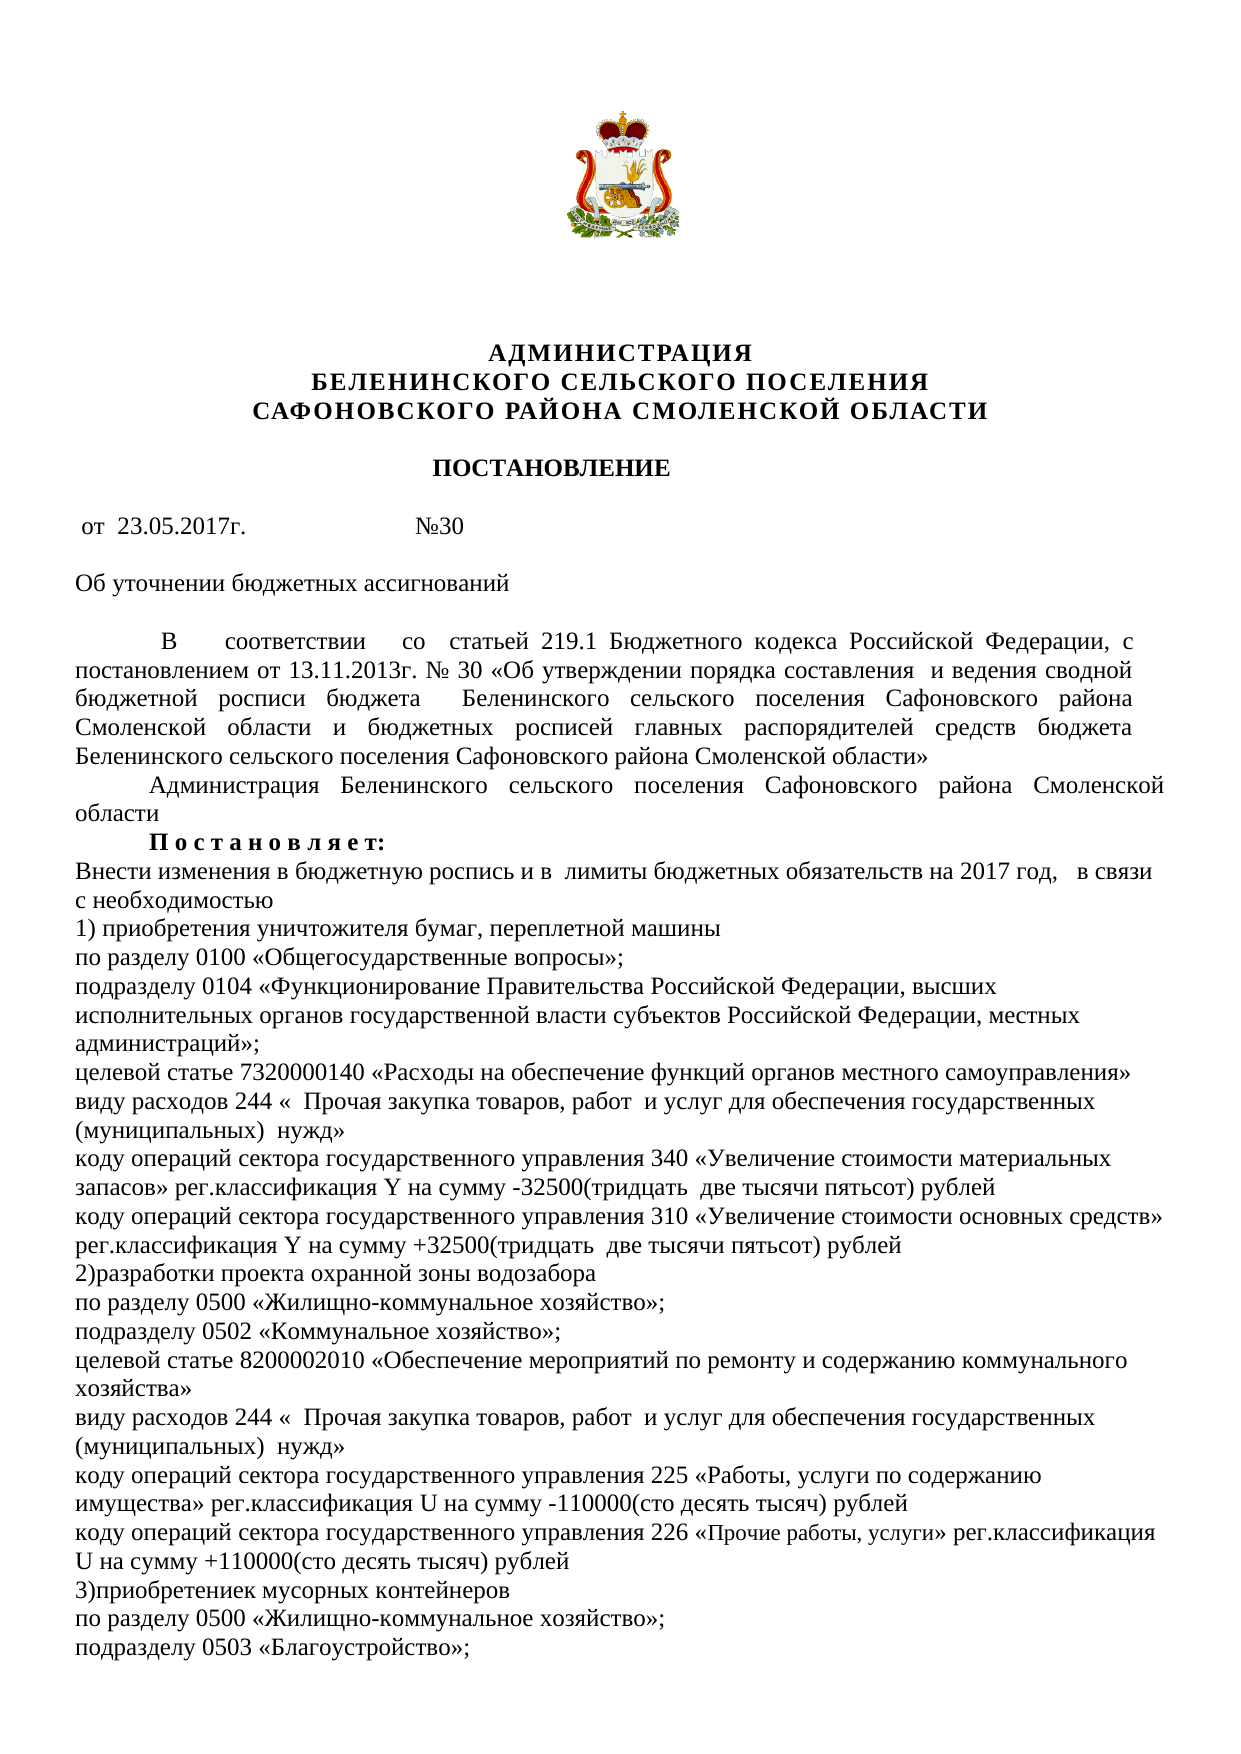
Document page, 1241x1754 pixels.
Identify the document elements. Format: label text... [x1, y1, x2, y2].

text АДМИНИСТРАЦИЯ [75, 338, 1165, 367]
text по разделу 0500 «Жилищно-коммунальное хозяйство»; [75, 1603, 1165, 1632]
text коду операций сектора государственного управления 225 «Работы, услуги по содержанию имущества» рег.классификация U на сумму -110000(сто десять тысяч) рублей [75, 1460, 1165, 1517]
text от 23.05.2017г. №30 [75, 511, 1165, 540]
text коду операций сектора государственного управления 226 «Прочие работы, услуги» рег.классификация U на сумму +110000(сто десять тысяч) рублей [75, 1517, 1165, 1575]
picture [565, 109, 681, 238]
text Об уточнении бюджетных ассигнований [75, 568, 1165, 597]
text виду расходов 244 « Прочая закупка товаров, работ и услуг для обеспечения государственных (муниципальных) нужд» [75, 1086, 1165, 1143]
text подразделу 0503 «Благоустройство»; [75, 1632, 1165, 1661]
text В соответствии со статьей 219.1 Бюджетного кодекса Российской Федерации, с постановлением от 13.11.2013г. № 30 «Об утверждении порядка составления и ведения сводной бюджетной росписи бюджета Беленинского сельского поселения Сафоновского района Смоленской области и бюджетных росписей главных распорядителей средств бюджета Беленинского сельского поселения Сафоновского района Смоленской области» [75, 626, 1133, 770]
text Администрация Беленинского сельского поселения Сафоновского района Смоленской области [75, 770, 1165, 827]
text 3)приобретениек мусорных контейнеров [75, 1575, 1165, 1603]
text ПОСТАНОВЛЕНИЕ [369, 453, 1165, 482]
text подразделу 0502 «Коммунальное хозяйство»; [75, 1316, 1165, 1345]
text Внести изменения в бюджетную роспись и в лимиты бюджетных обязательств на 2017 год, в связи с необходимостью [75, 856, 1165, 913]
text целевой статье 7320000140 «Расходы на обеспечение функций органов местного самоуправления» [75, 1057, 1165, 1086]
text коду операций сектора государственного управления 310 «Увеличение стоимости основных средств» рег.классификация Y на сумму +32500(тридцать две тысячи пятьсот) рублей [75, 1201, 1165, 1258]
text 2)разработки проекта охранной зоны водозабора [75, 1258, 1165, 1287]
text подразделу 0104 «Функционирование Правительства Российской Федерации, высших исполнительных органов государственной власти субъектов Российской Федерации, местных администраций»; [75, 971, 1165, 1057]
text целевой статье 8200002010 «Обеспечение мероприятий по ремонту и содержанию коммунального хозяйства» [75, 1345, 1165, 1402]
text виду расходов 244 « Прочая закупка товаров, работ и услуг для обеспечения государственных (муниципальных) нужд» [75, 1402, 1165, 1460]
text 1) приобретения уничтожителя бумаг, переплетной машины [75, 913, 1165, 942]
text БЕЛЕНИНСКОГО СЕЛЬСКОГО ПОСЕЛЕНИЯ [75, 367, 1165, 396]
text по разделу 0500 «Жилищно-коммунальное хозяйство»; [75, 1287, 1165, 1316]
text САФОНОВСКОГО РАЙОНА СМОЛЕНСКОЙ ОБЛАСТИ [75, 396, 1165, 425]
text П о с т а н о в л я е т: [75, 827, 1165, 856]
text по разделу 0100 «Общегосударственные вопросы»; [75, 942, 1165, 971]
text коду операций сектора государственного управления 340 «Увеличение стоимости материальных запасов» рег.классификация Y на сумму -32500(тридцать две тысячи пятьсот) рублей [75, 1143, 1165, 1201]
